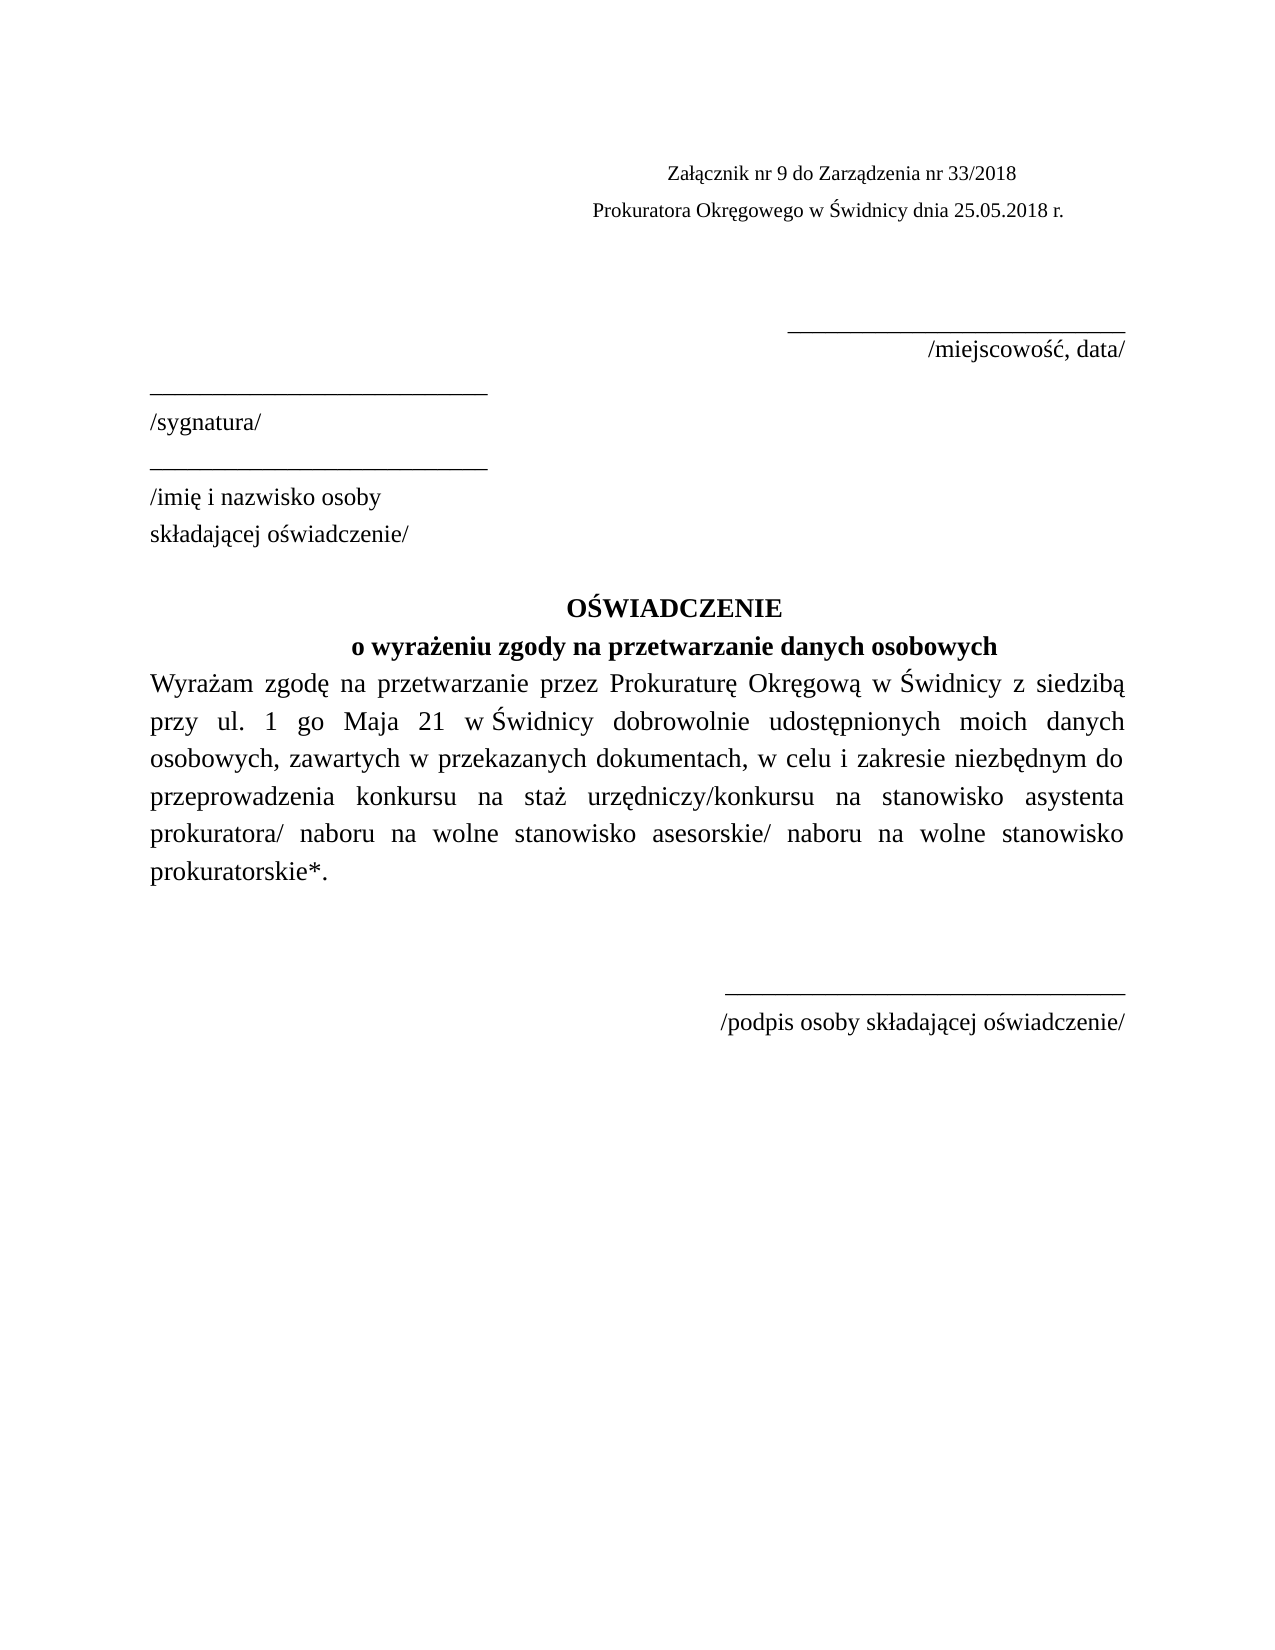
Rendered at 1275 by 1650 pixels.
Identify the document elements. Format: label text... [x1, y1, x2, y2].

text Prokuratora Okręgowego w Świdnicy dnia 25.05.2018 r. [592, 187, 1125, 225]
text OŚWIADCZENIE [150, 587, 1125, 625]
text /miejscowość, data/ [150, 337, 1125, 362]
text o wyrażeniu zgody na przetwarzanie danych osobowych [150, 625, 1125, 662]
text /imię i nazwisko osoby [150, 475, 1125, 512]
text składającej oświadczenie/ [150, 512, 1125, 550]
text /podpis osoby składającej oświadczenie/ [150, 1000, 1125, 1037]
text /sygnatura/ [150, 400, 1125, 437]
text Załącznik nr 9 do Zarządzenia nr 33/2018 [666, 150, 1125, 187]
text ________________________________ [150, 962, 1125, 1000]
text ___________________________ [150, 437, 1125, 475]
text Wyrażam zgodę na przetwarzanie przez Prokuraturę Okręgową w Świdnicy z siedzibą przy ul. 1 go Maja 21 w Świdnicy dobrowolnie udostępnionych moich danych osobowych, zawartych w przekazanych dokumentach, w celu i zakresie niezbędnym do przeprowadzenia konkursu na staż urzędniczy/konkursu na stanowisko asystenta prokuratora/ naboru na wolne stanowisko asesorskie/ naboru na wolne stanowisko prokuratorskie*. [150, 662, 1125, 887]
text ___________________________ [150, 362, 1125, 400]
text ___________________________ [150, 300, 1125, 337]
